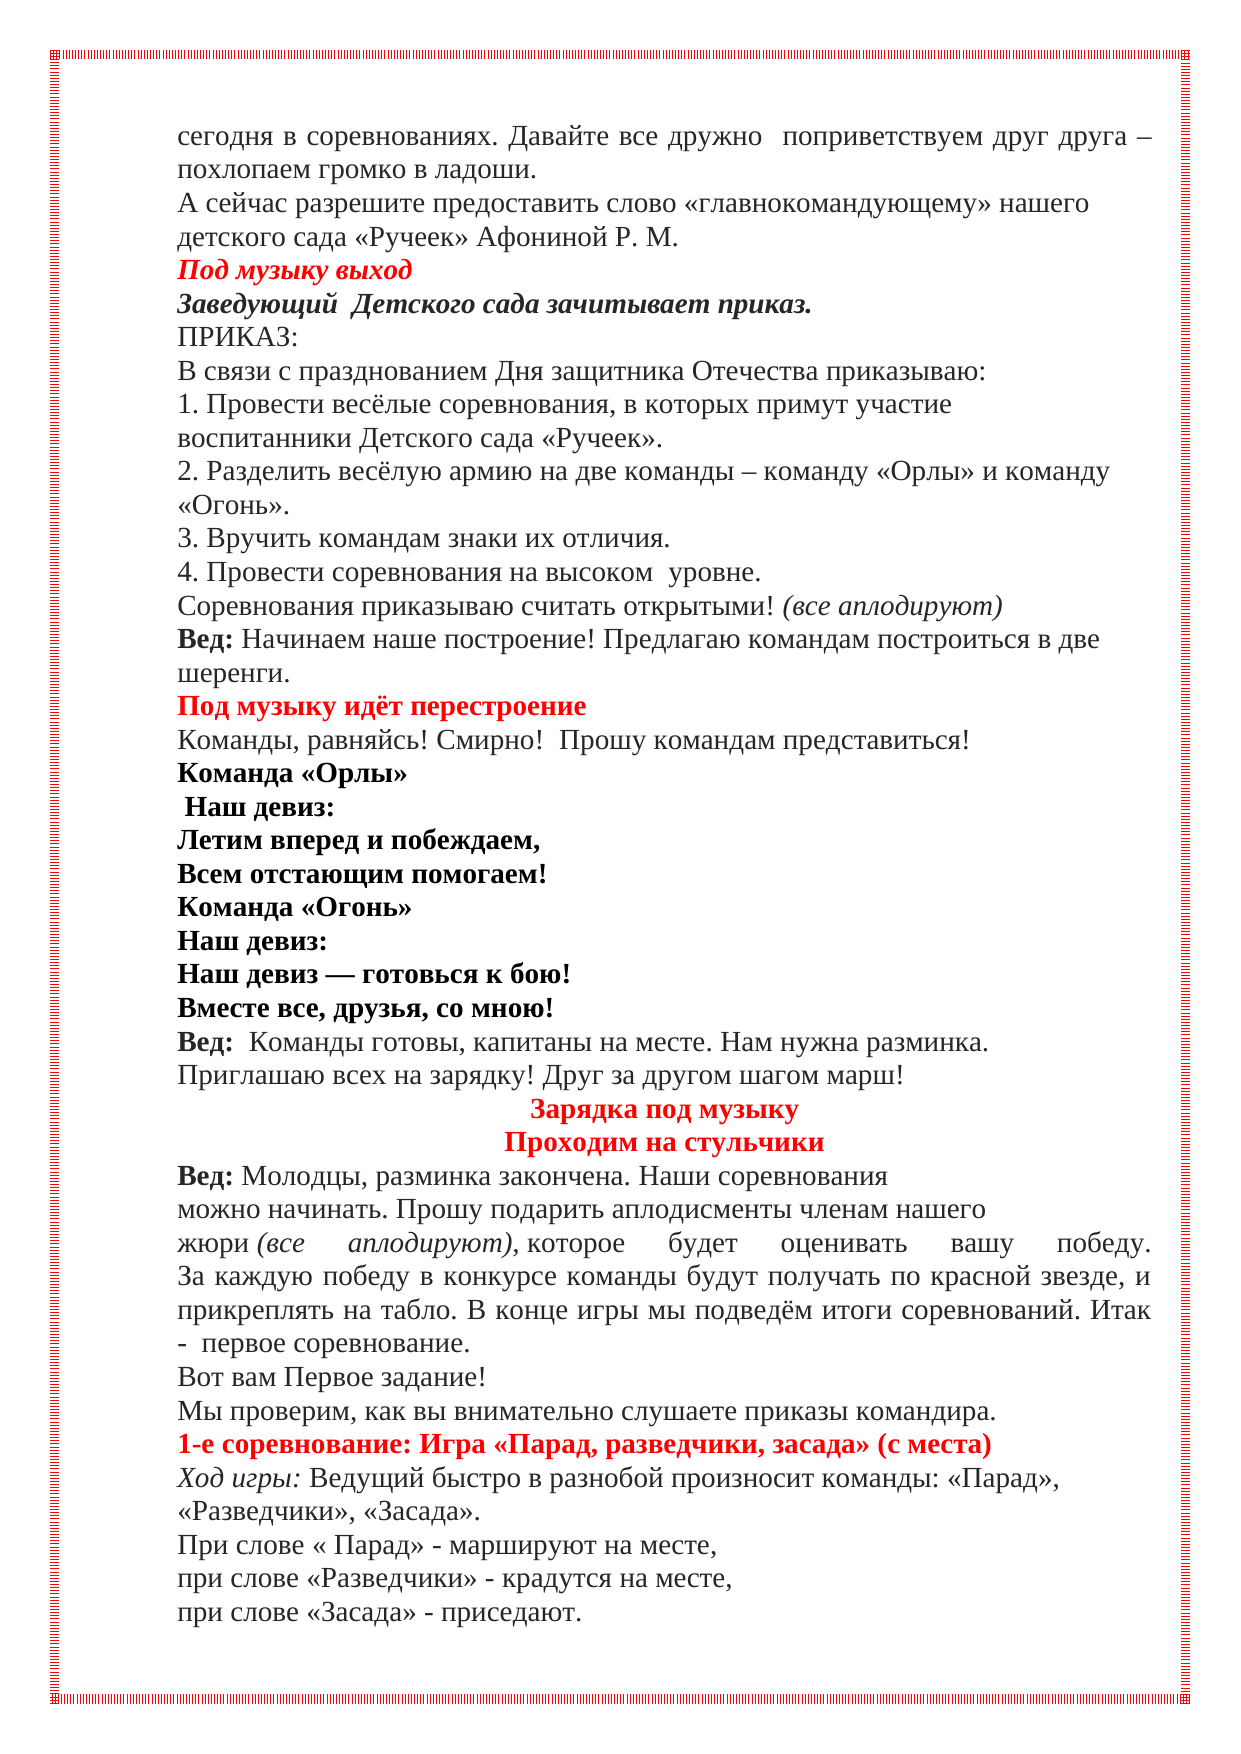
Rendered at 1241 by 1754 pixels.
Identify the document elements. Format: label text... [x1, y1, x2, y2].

text при слове «Засада» - приседают. [177, 1594, 1152, 1627]
text Зарядка под музыку [177, 1091, 1152, 1124]
text «Разведчики», «Засада». [177, 1493, 1152, 1527]
text сегодня в соревнованиях. Давайте все дружно поприветствуем друг друга – похлопаем громко в ладоши. [177, 118, 1152, 185]
text Вед: Команды готовы, капитаны на месте. Нам нужна разминка. [177, 1024, 1152, 1057]
text Вед: Молодцы, разминка закончена. Наши соревнования [177, 1158, 1152, 1191]
text Под музыку идёт перестроение [177, 688, 1152, 722]
text В связи с празднованием Дня защитника Отечества приказываю: 1. Провести весёлые соревнования, в которых примут участие [177, 353, 1152, 420]
text Вот вам Первое задание! [177, 1359, 1152, 1393]
text жюри (все аплодируют), которое будет оценивать вашу победу. За каждую победу в конкурсе команды будут получать по красной звезде, и прикреплять на табло. В конце игры мы подведём итоги соревнований. Итак - первое соревнование. [177, 1225, 1152, 1359]
text Наш девиз: [177, 789, 1152, 822]
text Летим вперед и побеждаем, Всем отстающим помогаем! [177, 822, 1152, 889]
text Наш девиз — готовься к бою! Вместе все, друзья, со мною! [177, 957, 1152, 1024]
text Команда «Огонь» [177, 889, 1152, 923]
text Команда «Орлы» [177, 755, 1152, 789]
text Проходим на стульчики [177, 1124, 1152, 1158]
text Приглашаю всех на зарядку! Друг за другом шагом марш! [177, 1057, 1152, 1091]
text Заведующий Детского сада зачитывает приказ. [177, 286, 1152, 319]
text При слове « Парад» - маршируют на месте, при слове «Разведчики» - крадутся на месте, [177, 1527, 1152, 1594]
text А сейчас разрешите предоставить слово «главнокомандующему» нашего [177, 185, 1152, 219]
text Мы проверим, как вы внимательно слушаете приказы командира. [177, 1393, 1152, 1426]
text 4. Провести соревнования на высоком уровне. Соревнования приказываю считать открытыми! (все аплодируют) [177, 554, 1152, 621]
text 3. Вручить командам знаки их отличия. [177, 521, 1152, 554]
text Вед: Начинаем наше построение! Предлагаю командам построиться в две шеренги. [177, 621, 1152, 688]
text можно начинать. Прошу подарить аплодисменты членам нашего [177, 1191, 1152, 1225]
text детского сада «Ручеек» Афониной Р. М. Под музыку выход [177, 219, 1152, 286]
text Команды, равняйсь! Смирно! Прошу командам представиться! [177, 722, 1152, 755]
text воспитанники Детского сада «Ручеек». 2. Разделить весёлую армию на две команды – команду «Орлы» и команду «Огонь». [177, 420, 1152, 521]
text ПРИКАЗ: [177, 319, 1152, 353]
text Наш девиз: [177, 923, 1152, 957]
text 1-е соревнование: Игра «Парад, разведчики, засада» (с места) [177, 1426, 1152, 1460]
text Ход игры: Ведущий быстро в разнобой произносит команды: «Парад», [177, 1460, 1152, 1493]
